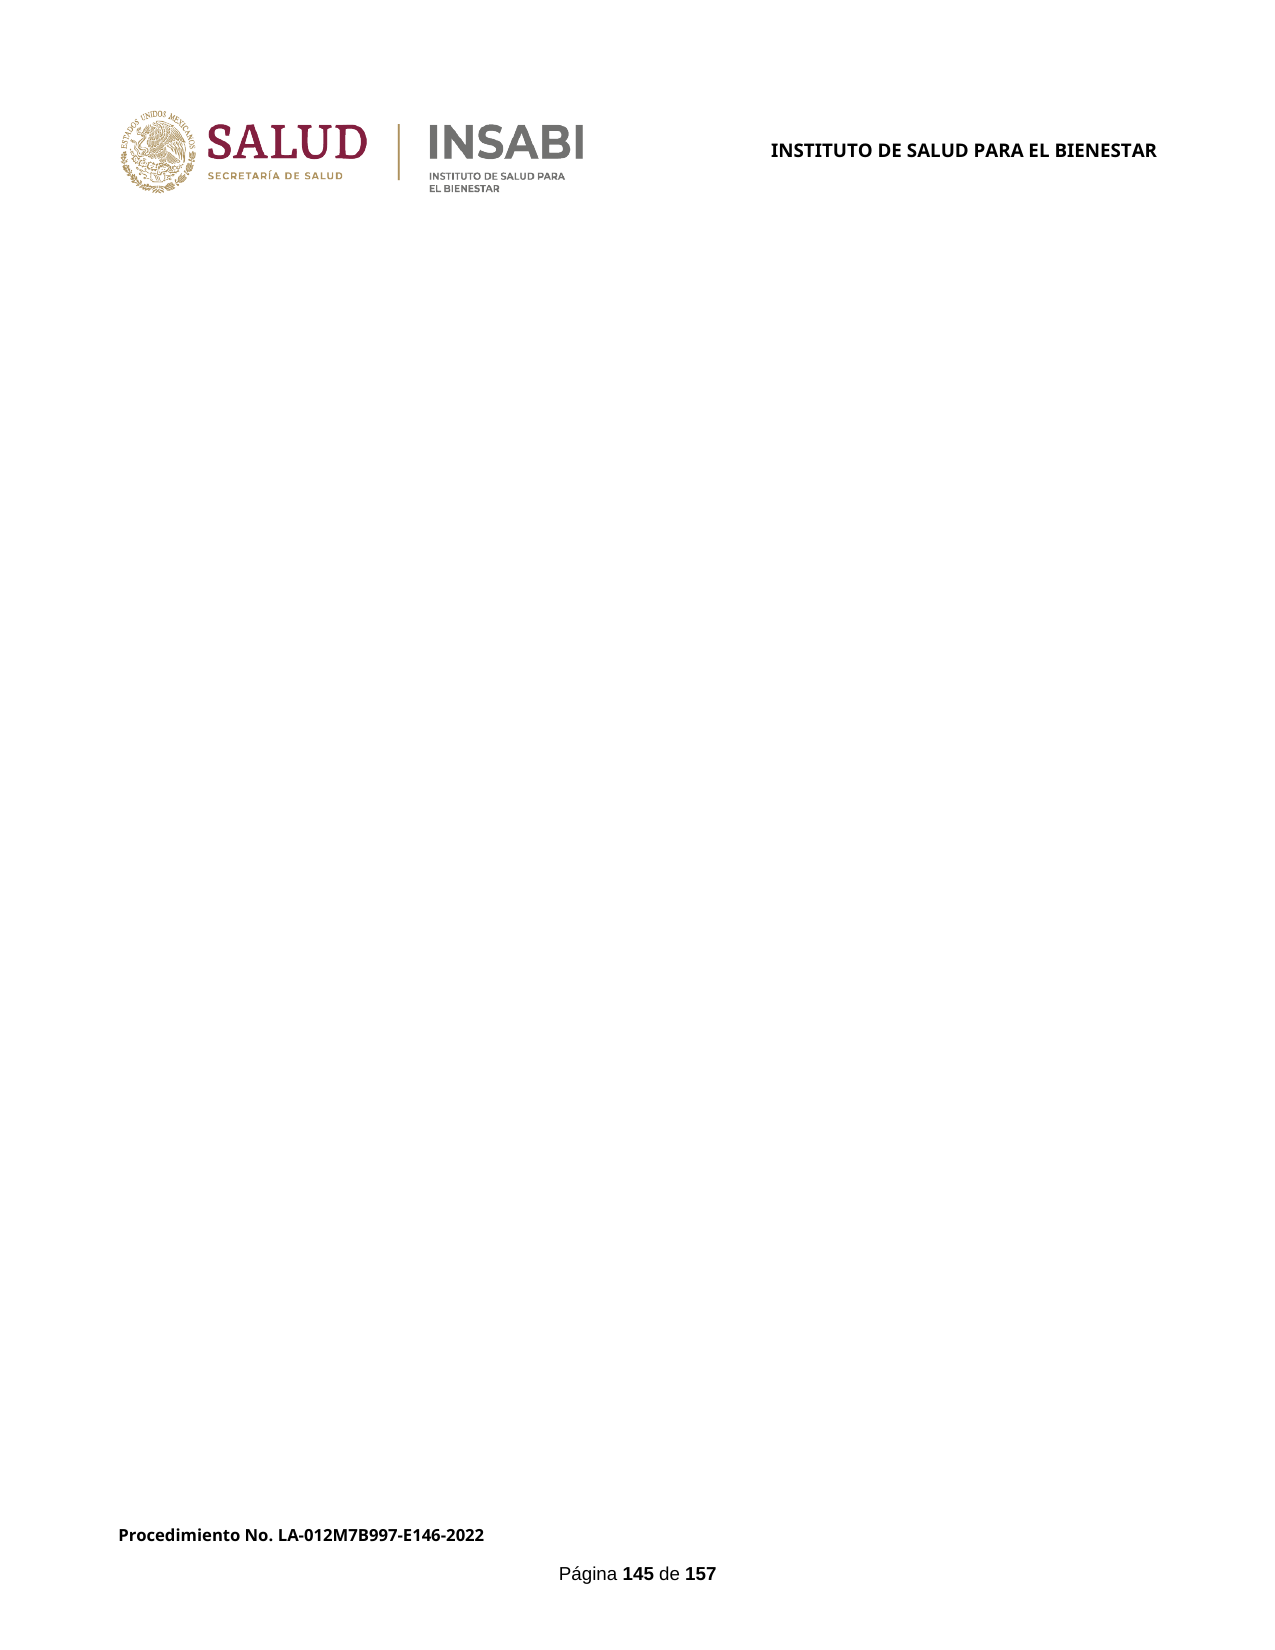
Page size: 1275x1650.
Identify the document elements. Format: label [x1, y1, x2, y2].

picture [118, 108, 585, 195]
